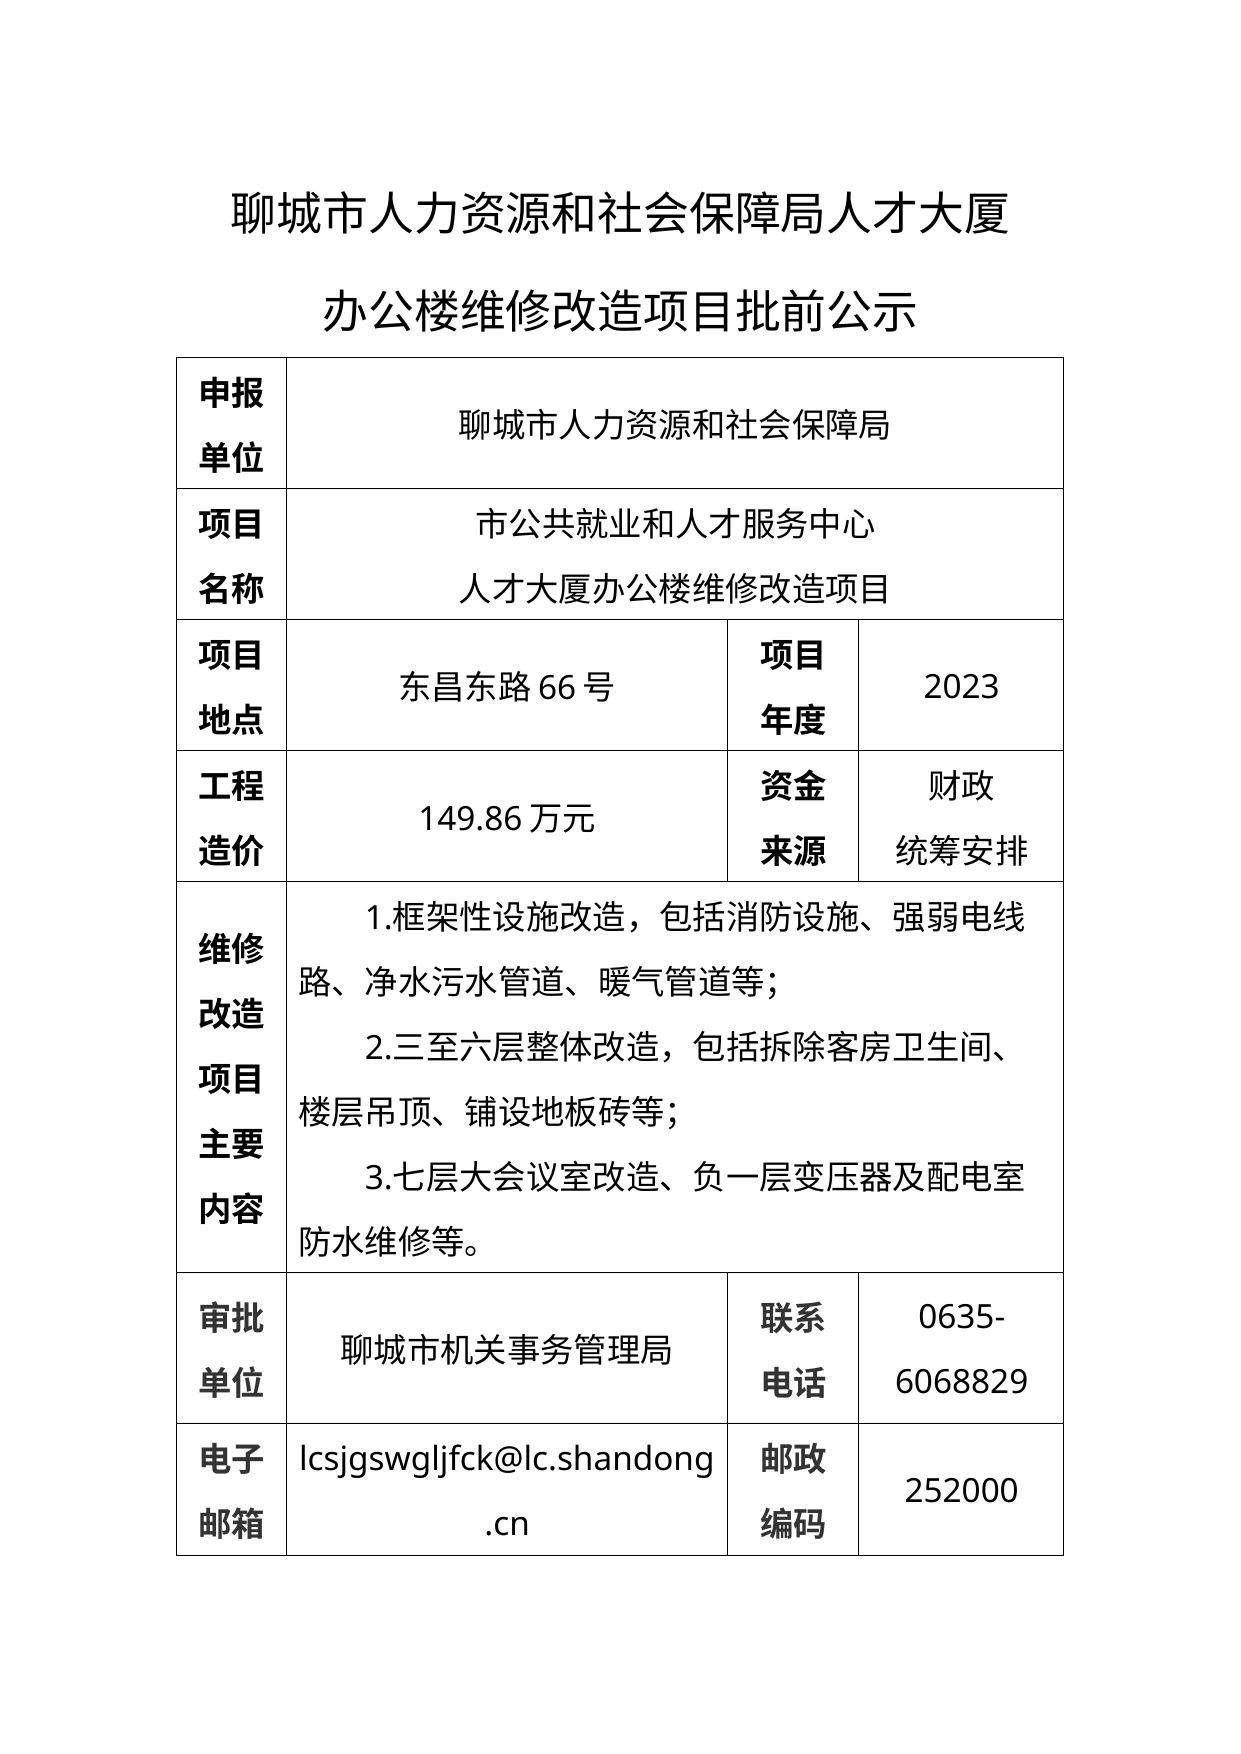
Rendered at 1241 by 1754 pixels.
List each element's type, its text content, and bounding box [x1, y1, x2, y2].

table_cell 项目名称 [177, 489, 286, 619]
text 聊城市人力资源和社会保障局人才大厦 [187, 162, 1053, 259]
table_cell 电子邮箱 [177, 1424, 286, 1555]
table_cell 149.86万元 [287, 751, 727, 881]
table_cell 邮政 编码 [728, 1424, 858, 1555]
table_header 聊城市人力资源和社会保障局 [287, 358, 1063, 488]
table_cell 维修改造 项目主要 内容 [177, 882, 286, 1272]
table_cell 财政 统筹安排 [859, 751, 1063, 881]
table_cell 聊城市机关事务管理局 [287, 1273, 727, 1423]
table_cell 市公共就业和人才服务中心 人才大厦办公楼维修改造项目 [287, 489, 1063, 619]
table_cell 联系 电话 [728, 1273, 858, 1423]
table_cell 审批单位 [177, 1273, 286, 1423]
table_cell 1.框架性设施改造，包括消防设施、强弱电线路、净水污水管道、暖气管道等； 2.三至六层整体改造，包括拆除客房卫生间、楼层吊顶、铺设地板砖等； 3.七层大会议室改造、负一层变压器及配电室防水维修等。 [287, 882, 1063, 1272]
text 办公楼维修改造项目批前公示 [187, 259, 1053, 357]
table_header 申报单位 [177, 358, 286, 488]
table_cell lcsjgswgljfck@lc.shandong.cn [287, 1424, 727, 1555]
table_cell 工程造价 [177, 751, 286, 881]
table_cell 0635-6068829 [859, 1273, 1063, 1423]
table_cell 项目地点 [177, 620, 286, 750]
table_cell 东昌东路66号 [287, 620, 727, 750]
table_cell 252000 [859, 1424, 1063, 1555]
table_cell 2023 [859, 620, 1063, 750]
table_cell 项目 年度 [728, 620, 858, 750]
table_cell 资金 来源 [728, 751, 858, 881]
